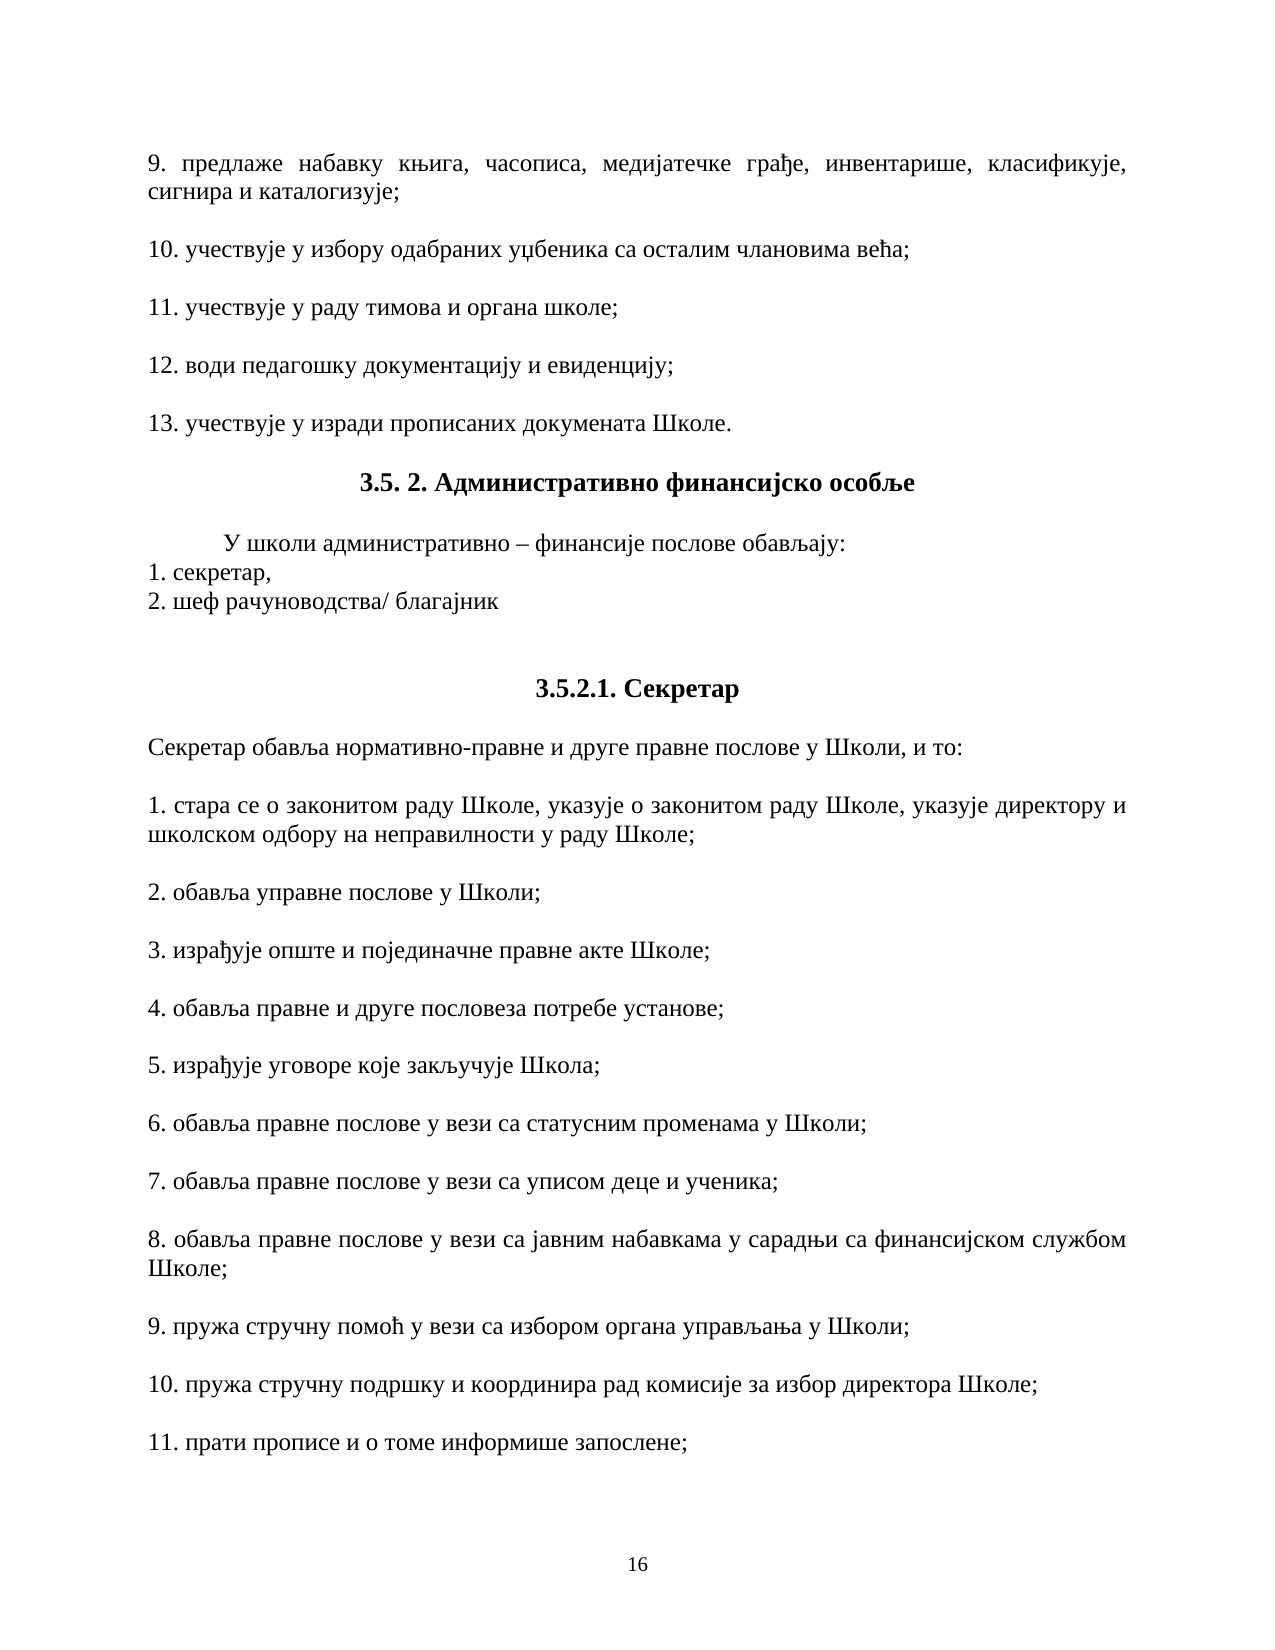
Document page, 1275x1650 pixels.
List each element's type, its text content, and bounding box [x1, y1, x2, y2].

text 12. води педагошку документацију и евиденцију; [148, 350, 1127, 379]
text 6. обавља правне послове у вези са статусним променама у Школи; [148, 1108, 1127, 1137]
text 1. стара се о законитом раду Школе, указује о законитом раду Школе, указује директору и школском одбору на неправилности у раду Школе; [148, 790, 1127, 848]
text 3. израђује опште и појединачне правне акте Школе; [148, 935, 1127, 963]
text 9. предлаже набавку књига, часописа, медијатечке грађе, инвентарише, класификује, сигнира и каталогизује; [148, 148, 1127, 205]
text 10. учествује у избору одабраних уџбеника са осталим члановима већа; [148, 234, 1127, 263]
text Секретар обавља нормативно-правне и друге правне послове у Школи, и то: [148, 732, 1127, 761]
text 2. обавља управне послове у Школи; [148, 877, 1127, 906]
text 9. пружа стручну помоћ у вези са избором органа управљања у Школи; [148, 1311, 1127, 1340]
text 10. пружа стручну подршку и координира рад комисије за избор директора Школе; [148, 1369, 1127, 1398]
text 7. обавља правне послове у вези са уписом деце и ученика; [148, 1166, 1127, 1195]
text 11. учествује у раду тимова и органа школе; [148, 292, 1127, 321]
text 13. учествује у изради прописаних докумената Школе. [148, 408, 1127, 437]
text 3.5. 2. Административно финансијско особље [148, 466, 1127, 497]
text 11. прати прописе и о томе информише запослене; [148, 1427, 1127, 1456]
text 2. шеф рачуноводства/ благајник [148, 586, 1127, 614]
text 1. секретар, [148, 557, 1127, 586]
text 3.5.2.1. Секретар [148, 672, 1127, 703]
text У школи административно – финансије послове обављају: [148, 528, 1127, 557]
text 4. обавља правне и друге пословеза потребе установе; [148, 993, 1127, 1021]
text 5. израђује уговоре које закључује Школа; [148, 1051, 1127, 1079]
text 8. обавља правне послове у вези са јавним набавкама у сарадњи са финансијском службом Школе; [148, 1224, 1127, 1282]
